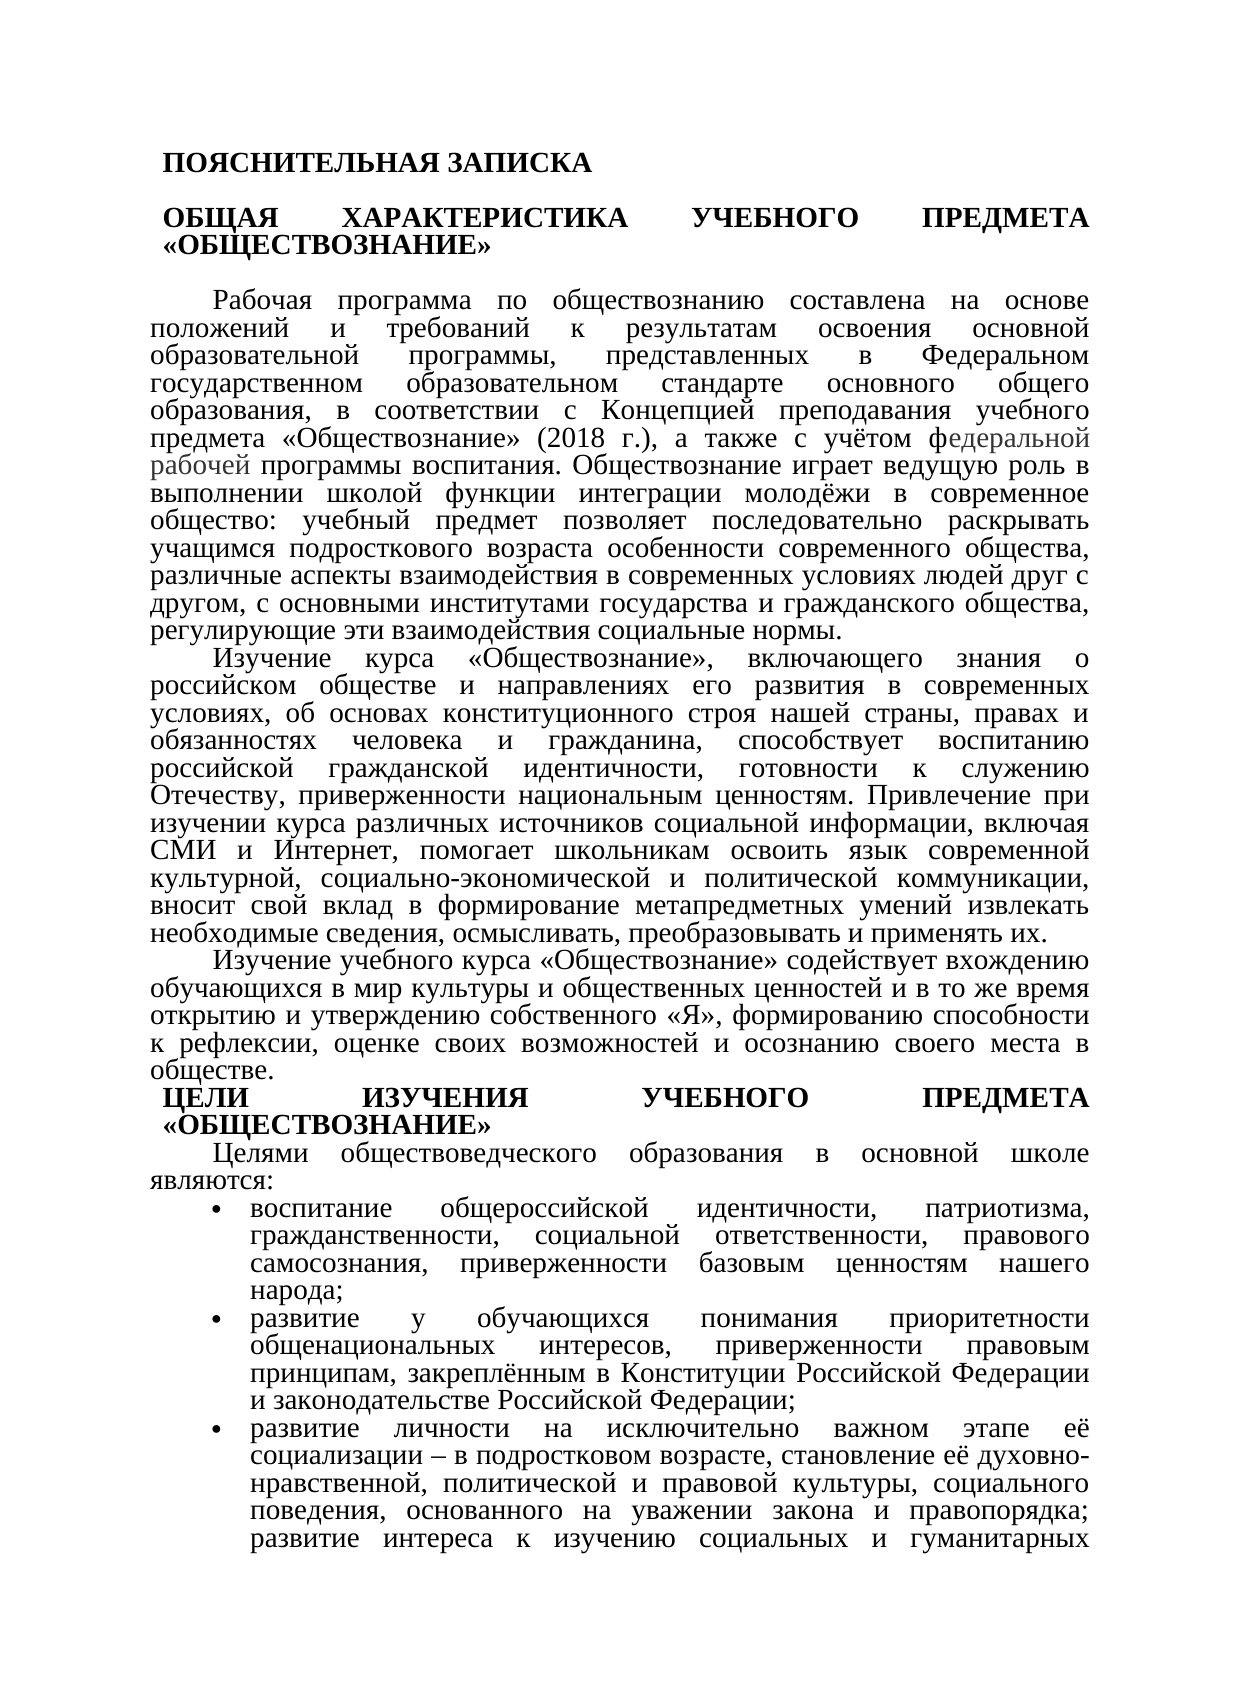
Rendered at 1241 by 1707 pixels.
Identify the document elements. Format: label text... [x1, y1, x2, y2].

text Целями обществоведческого образования в основной школе являются: [150, 1140, 1090, 1195]
text ЦЕЛИ ИЗУЧЕНИЯ УЧЕБНОГО ПРЕДМЕТА «ОБЩЕСТВОЗНАНИЕ» [162, 1085, 1090, 1140]
text Рабочая программа по обществознанию составлена на основе положений и требований к результатам освоения основной образовательной программы, представленных в Федеральном государственном образовательном стандарте основного общего образования, в соответствии с Концепцией преподавания учебного предмета «Обществознание» (2018 г.), а также с учётом федеральной рабочей программы воспитания. Обществознание играет ведущую роль в выполнении школой функции интеграции молодёжи в современное общество: учебный предмет позволяет последовательно раскрывать учащимся подросткового возраста особенности современного общества, различные аспекты взаимодействия в современных условиях людей друг с другом, с основными институтами государства и гражданского общества, регулирующие эти взаимодействия социальные нормы. [150, 287, 1090, 645]
list развитие у обучающихся понимания приоритетности общенациональных интересов, приверженности правовым принципам, закреплённым в Конституции Российской Федерации и законодательстве Российской Федерации; [212, 1305, 1090, 1415]
text ОБЩАЯ ХАРАКТЕРИСТИКА УЧЕБНОГО ПРЕДМЕТА «ОБЩЕСТВОЗНАНИЕ» [162, 205, 1090, 260]
text Изучение курса «Обществознание», включающего знания о российском обществе и направлениях его развития в современных условиях, об основах конституционного строя нашей страны, правах и обязанностях человека и гражданина, способствует воспитанию российской гражданской идентичности, готовности к служению Отечеству, приверженности национальным ценностям. Привлечение при изучении курса различных источников социальной информации, включая СМИ и Интернет, помогает школьникам освоить язык современной культурной, социально-экономической и политической коммуникации, вносит свой вклад в формирование метапредметных умений извлекать необходимые сведения, осмысливать, преобразовывать и применять их. [150, 645, 1090, 947]
list воспитание общероссийской идентичности, патриотизма, гражданственности, социальной ответственности, правового самосознания, приверженности базовым ценностям нашего народа; [212, 1195, 1090, 1305]
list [212, 1415, 1090, 1552]
text Изучение учебного курса «Обществознание» содействует вхождению обучающихся в мир культуры и общественных ценностей и в то же время открытию и утверждению собственного «Я», формированию способности к рефлексии, оценке своих возможностей и осознанию своего места в обществе. [150, 947, 1090, 1085]
text ПОЯСНИТЕЛЬНАЯ ЗАПИСКА [162, 150, 1090, 177]
